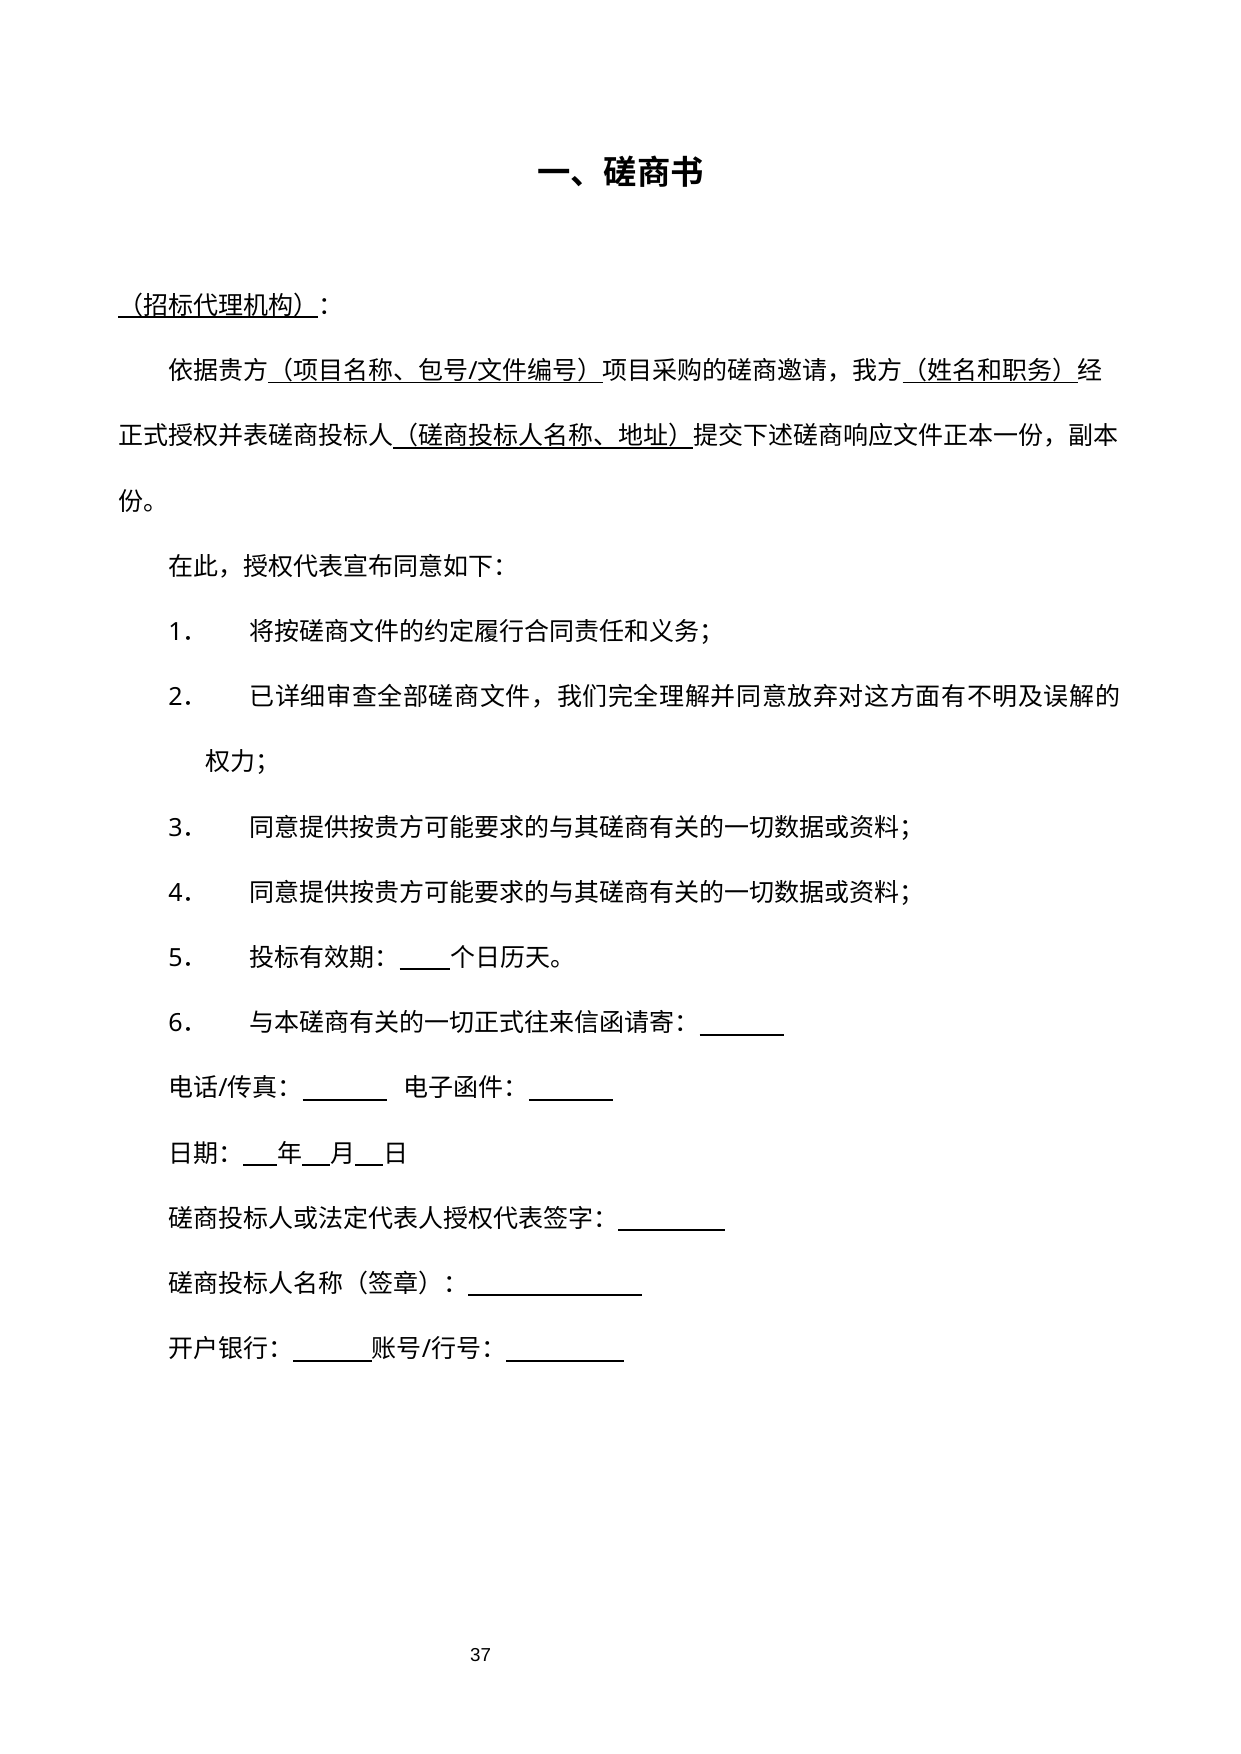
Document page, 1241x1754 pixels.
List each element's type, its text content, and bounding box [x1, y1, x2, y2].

text 依据贵方（项目名称、包号/文件编号）项目采购的磋商邀请，我方（姓名和职务）经正式授权并表磋商投标人（磋商投标人名称、地址）提交下述磋商响应文件正本一份，副本 份。 [118, 351, 1119, 517]
text 日期： 年 月 日 [168, 1133, 1122, 1169]
text 开户银行： 账号/行号： [168, 1329, 1122, 1365]
text 在此，授权代表宣布同意如下： [168, 546, 1122, 582]
list 与本磋商有关的一切正式往来信函请寄： [168, 1003, 1122, 1039]
text 电话/传真： 电子函件： [168, 1068, 1122, 1104]
list 同意提供按贵方可能要求的与其磋商有关的一切数据或资料； [168, 872, 1122, 908]
text （招标代理机构）： [118, 285, 1122, 322]
text 一、磋商书 [118, 146, 1122, 194]
text 磋商投标人或法定代表人授权代表签字： [168, 1198, 1122, 1234]
list 将按磋商文件的约定履行合同责任和义务； [168, 611, 1122, 648]
list 已详细审查全部磋商文件，我们完全理解并同意放弃对这方面有不明及误解的权力； [168, 677, 1122, 778]
list 投标有效期： 个日历天。 [168, 937, 1122, 974]
text 磋商投标人名称（签章）： [168, 1263, 1122, 1300]
list 同意提供按贵方可能要求的与其磋商有关的一切数据或资料； [168, 807, 1122, 843]
